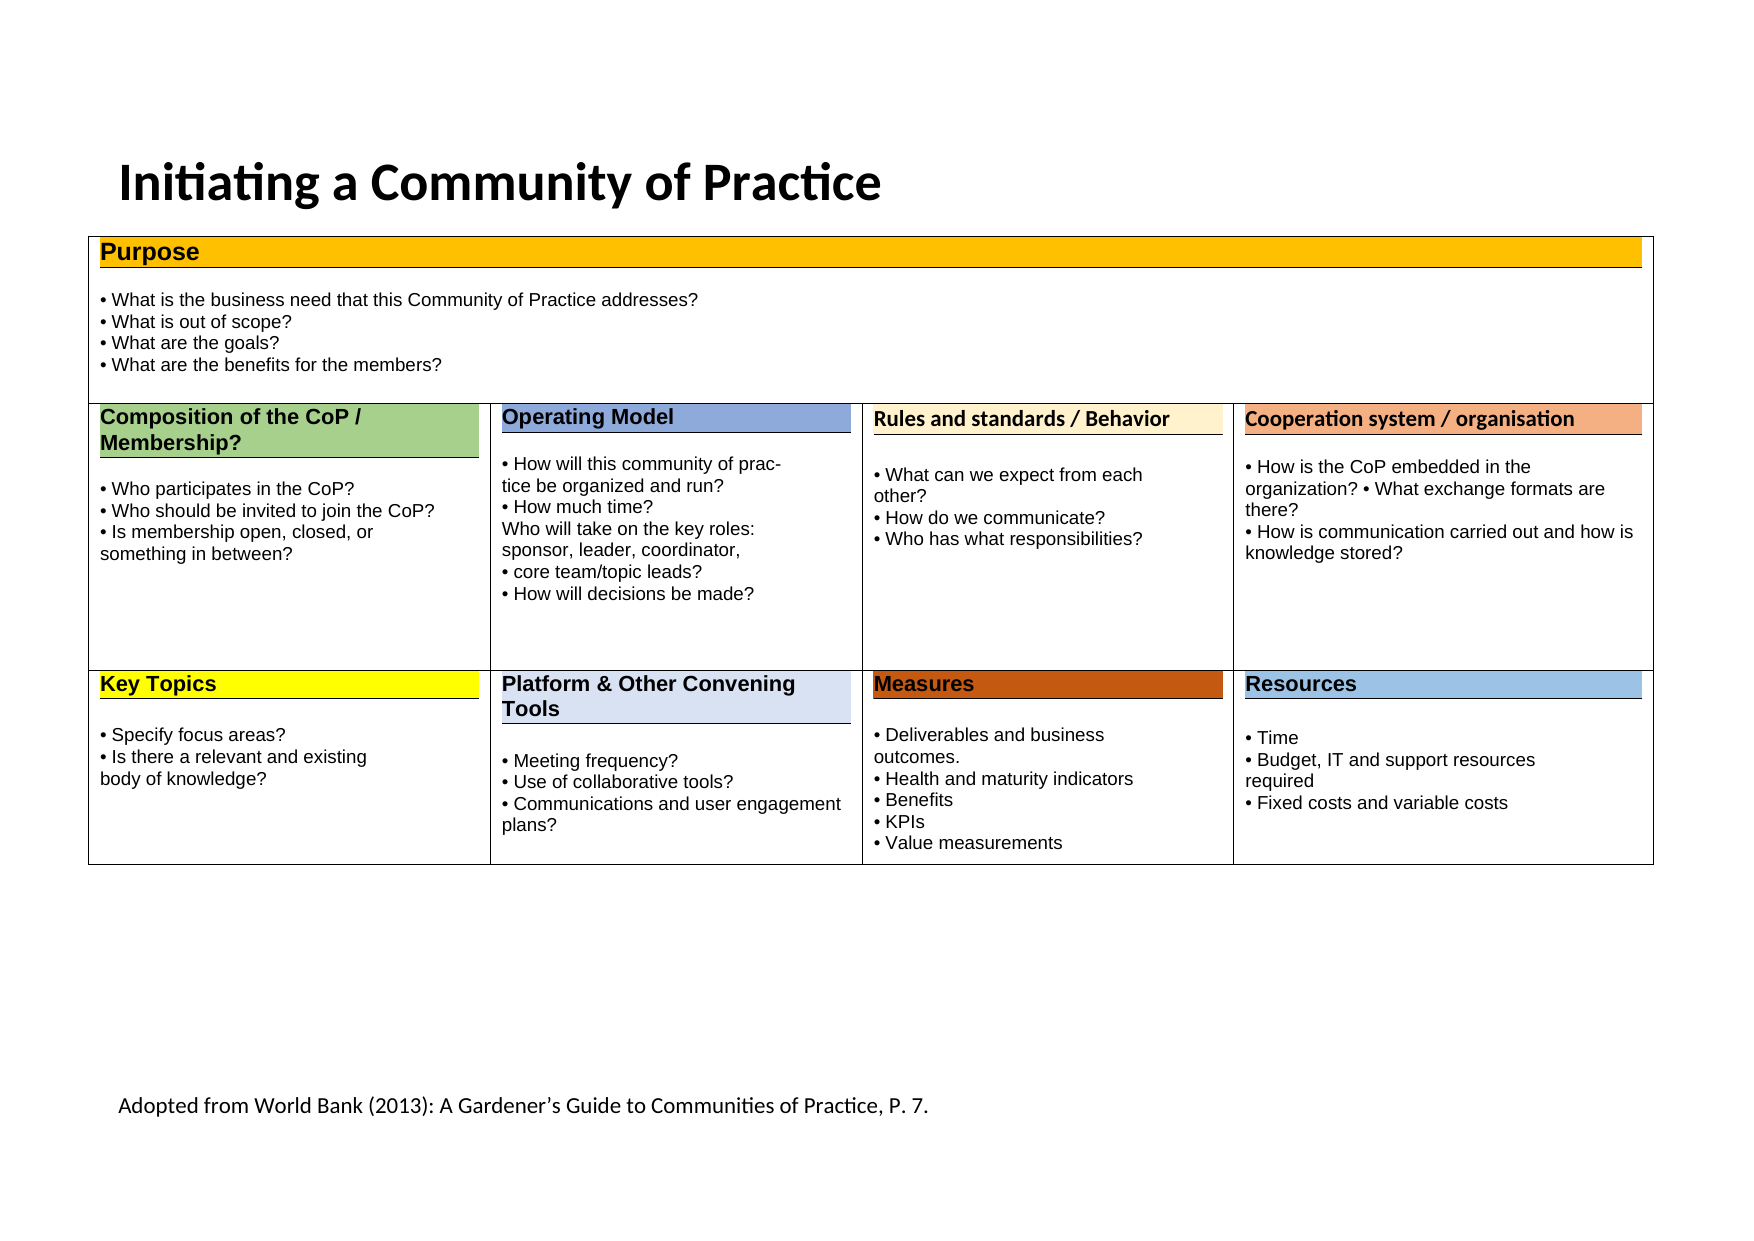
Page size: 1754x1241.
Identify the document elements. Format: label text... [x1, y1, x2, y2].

table_cell Platform & Other Convening Tools • Meeting frequency? • Use of collaborative tools? • Communications and user engagement plans? [491, 671, 862, 864]
table_cell Cooperation system / organisation • How is the CoP embedded in the organization? • What exchange formats are there? • How is communication carried out and how is knowledge stored? [1234, 404, 1653, 669]
table_cell Measures • Deliverables and business outcomes. • Health and maturity indicators • Benefits • KPIs • Value measurements [863, 671, 1233, 864]
text Initiating a Community of Practice [118, 148, 1606, 214]
table_cell Key Topics • Specify focus areas? • Is there a relevant and existing body of knowledge? [89, 671, 490, 864]
table_cell Rules and standards / Behavior • What can we expect from each other? • How do we communicate? • Who has what responsibilities? [863, 404, 1233, 669]
table_cell Resources • Time • Budget, IT and support resources required • Fixed costs and variable costs [1234, 671, 1653, 864]
table_header Purpose • What is the business need that this Community of Practice addresses? • What is out of scope? • What are the goals? • What are the benefits for the members? [89, 237, 1653, 403]
table_cell Composition of the CoP / Membership? • Who participates in the CoP? • Who should be invited to join the CoP? • Is membership open, closed, or something in between? [89, 404, 490, 669]
table_cell Operating Model • How will this community of prac- tice be organized and run? • How much time? Who will take on the key roles: sponsor, leader, coordinator, • core team/topic leads? • How will decisions be made? [491, 404, 862, 669]
